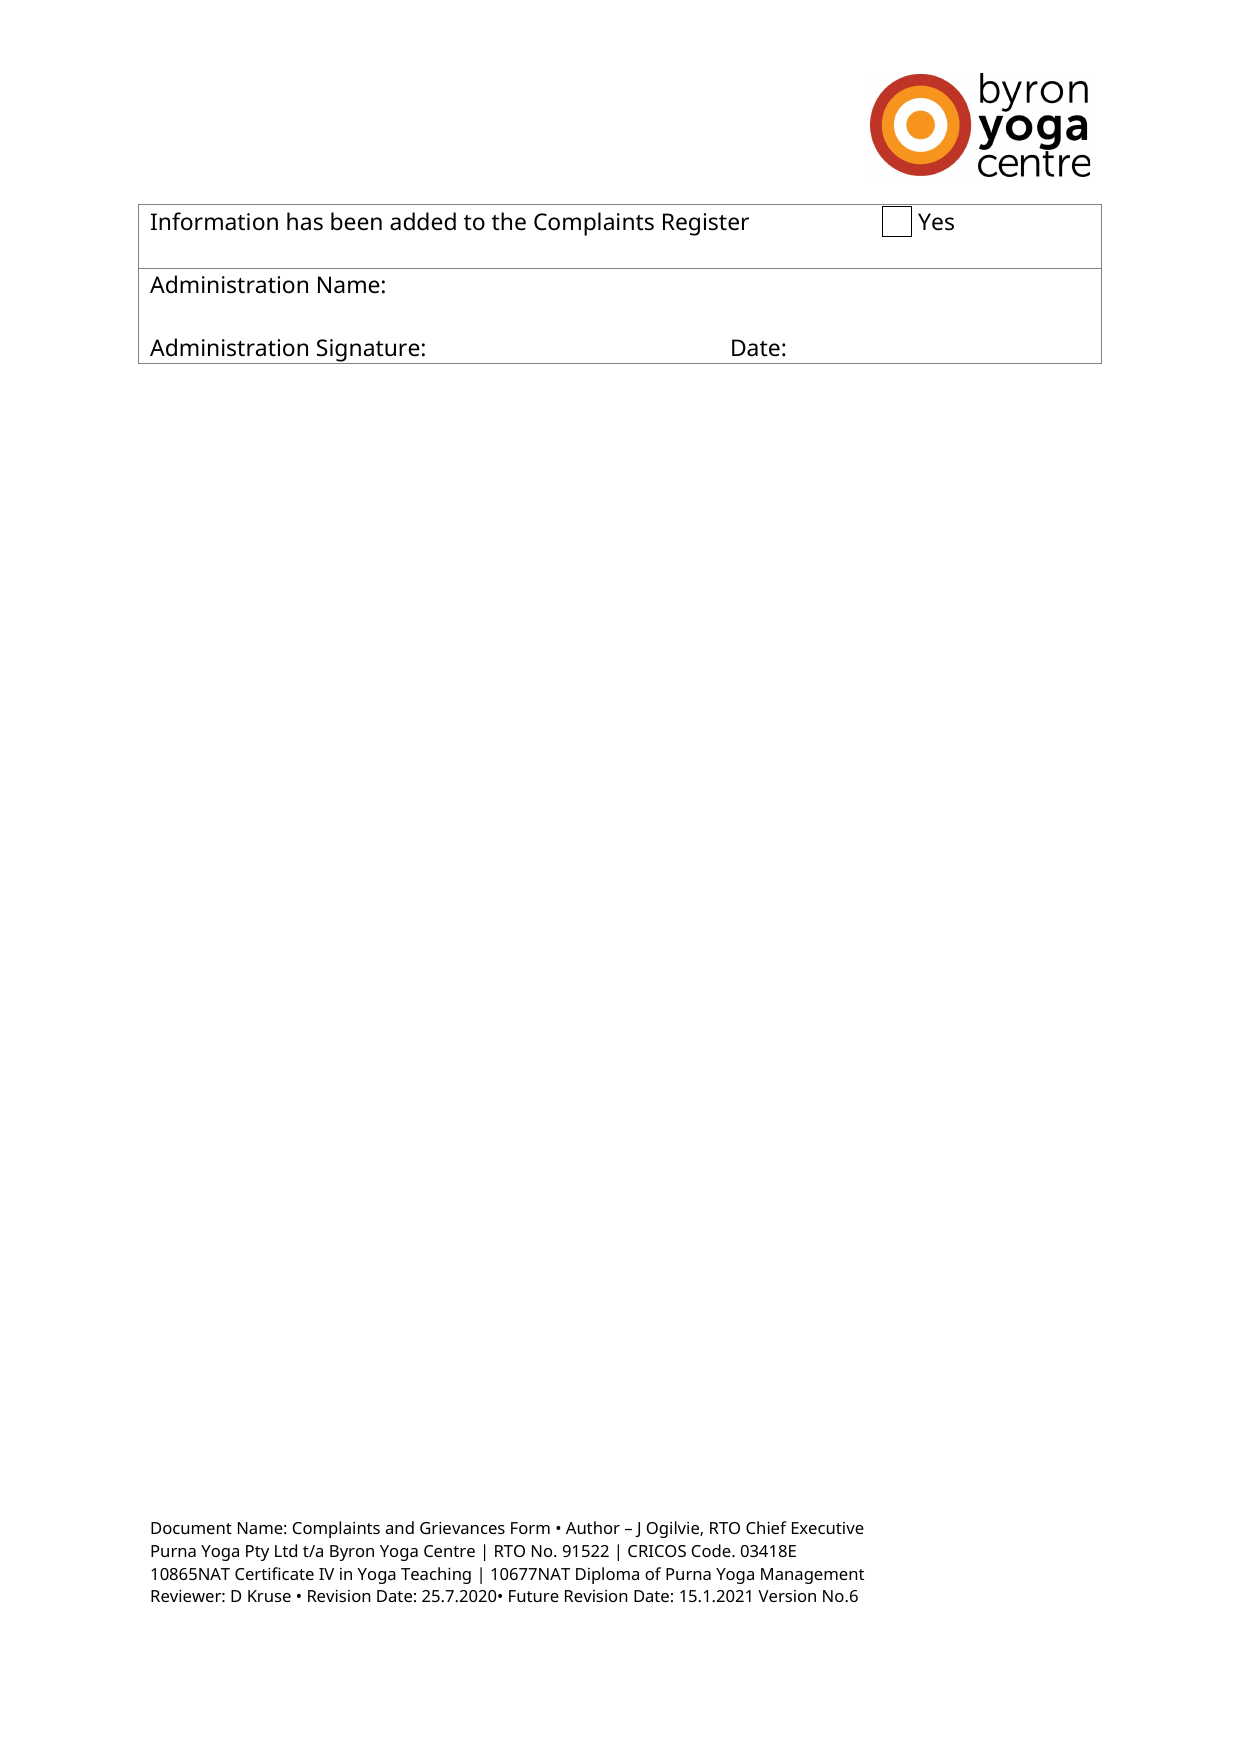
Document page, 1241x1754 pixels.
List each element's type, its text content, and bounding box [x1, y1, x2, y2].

picture [870, 73, 1091, 177]
table_cell Administration Name: Administration Signature: Date: [139, 269, 1101, 363]
table_cell File Note made in Learner Management System Yes Information has been added to the Complaints Register Yes [139, 205, 1101, 268]
